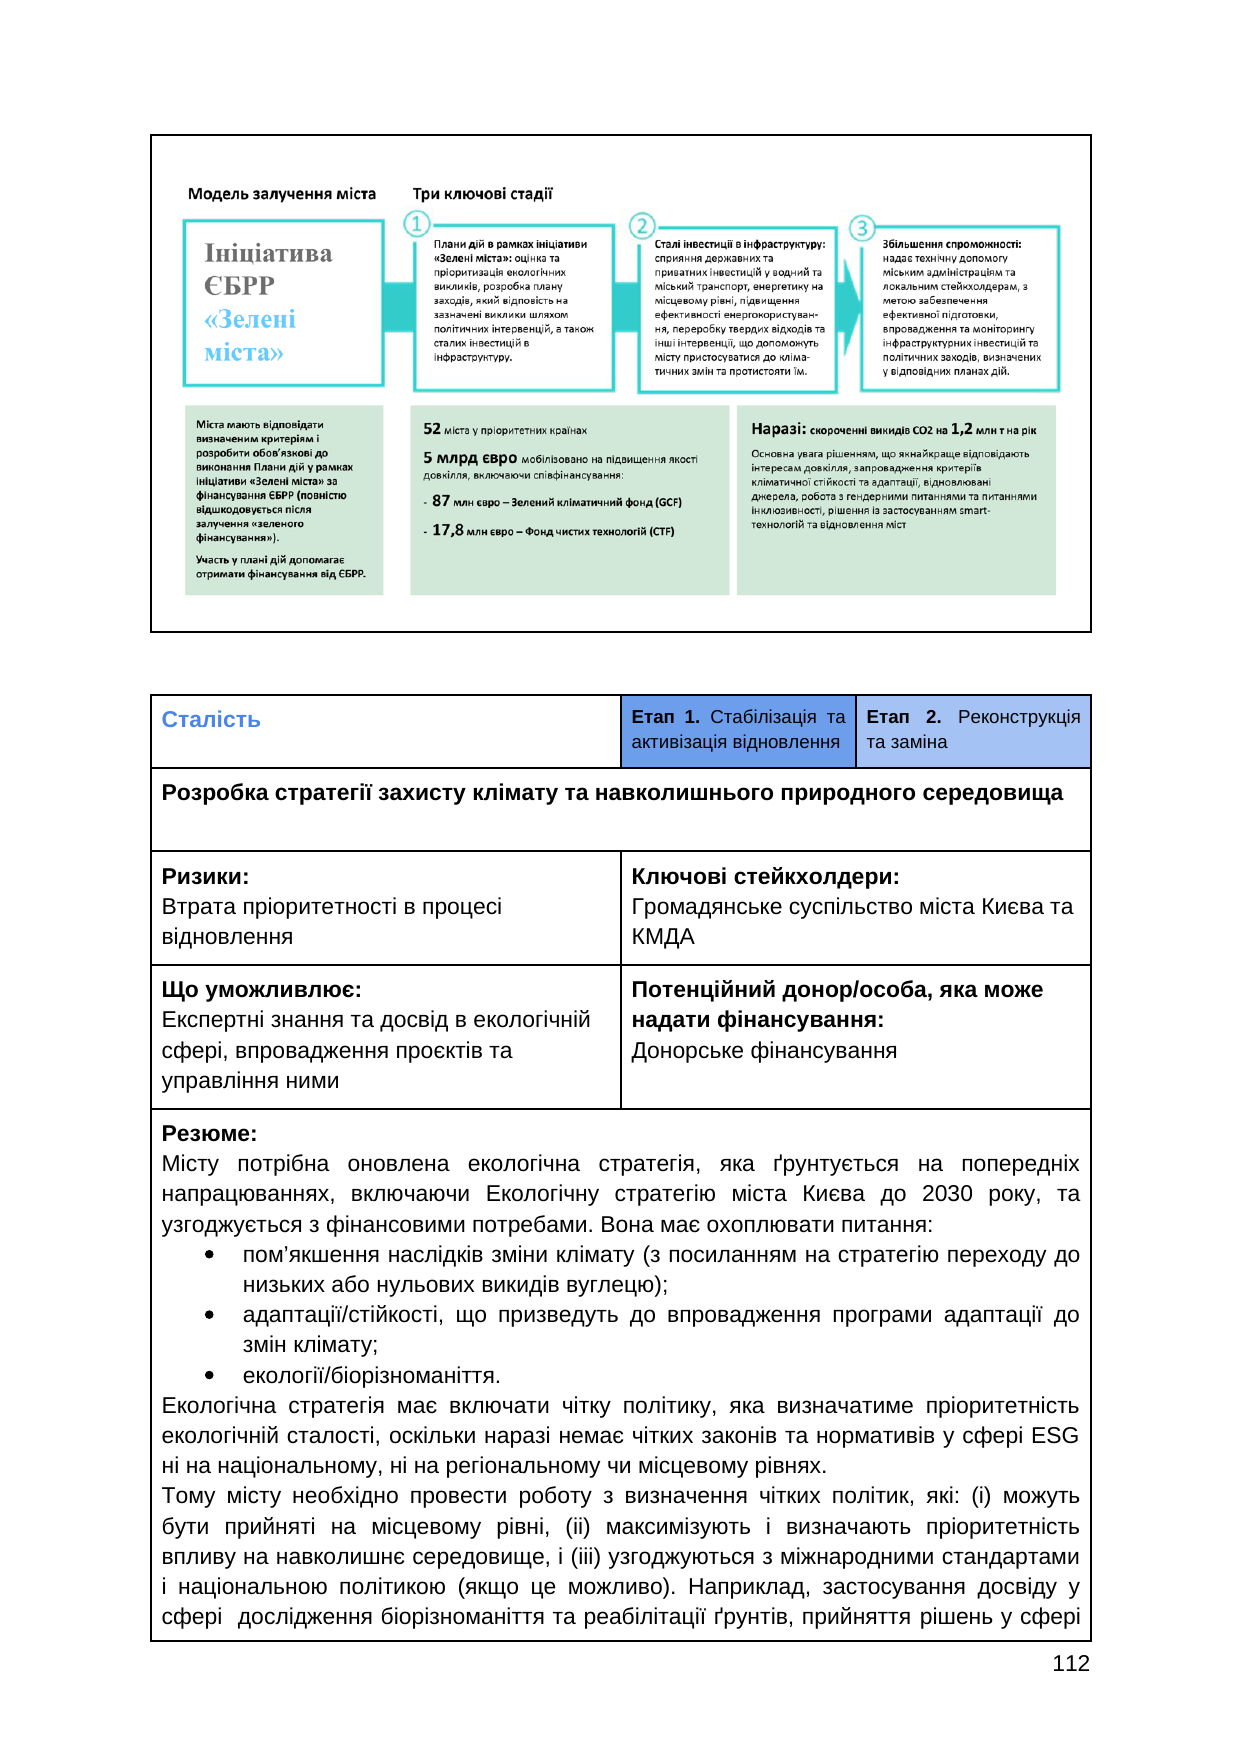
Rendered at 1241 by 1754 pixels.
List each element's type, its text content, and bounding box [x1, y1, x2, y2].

table_cell Потенційний донор/особа, яка може надати фінансування: Донорське фінансування [622, 966, 1090, 1107]
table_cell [152, 1110, 1090, 1640]
table_cell Розробка стратегії захисту клімату та навколишнього природного середовища [152, 769, 1090, 850]
table_header Етап 1. Стабілізація та активізація відновлення [622, 696, 855, 767]
table_cell Ризики: Втрата пріоритетності в процесі відновлення [152, 852, 620, 964]
table_header Сталість [152, 696, 620, 767]
table_header Етап 2. Реконструкція та заміна [857, 696, 1090, 767]
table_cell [152, 136, 1090, 631]
table_cell Що уможливлює: Експертні знання та досвід в екологічній сфері, впровадження проєктів та управління ними [152, 966, 620, 1107]
picture [161, 146, 1081, 617]
table_cell Ключові стейкхолдери: Громадянське суспільство міста Києва та КМДА [622, 852, 1090, 964]
